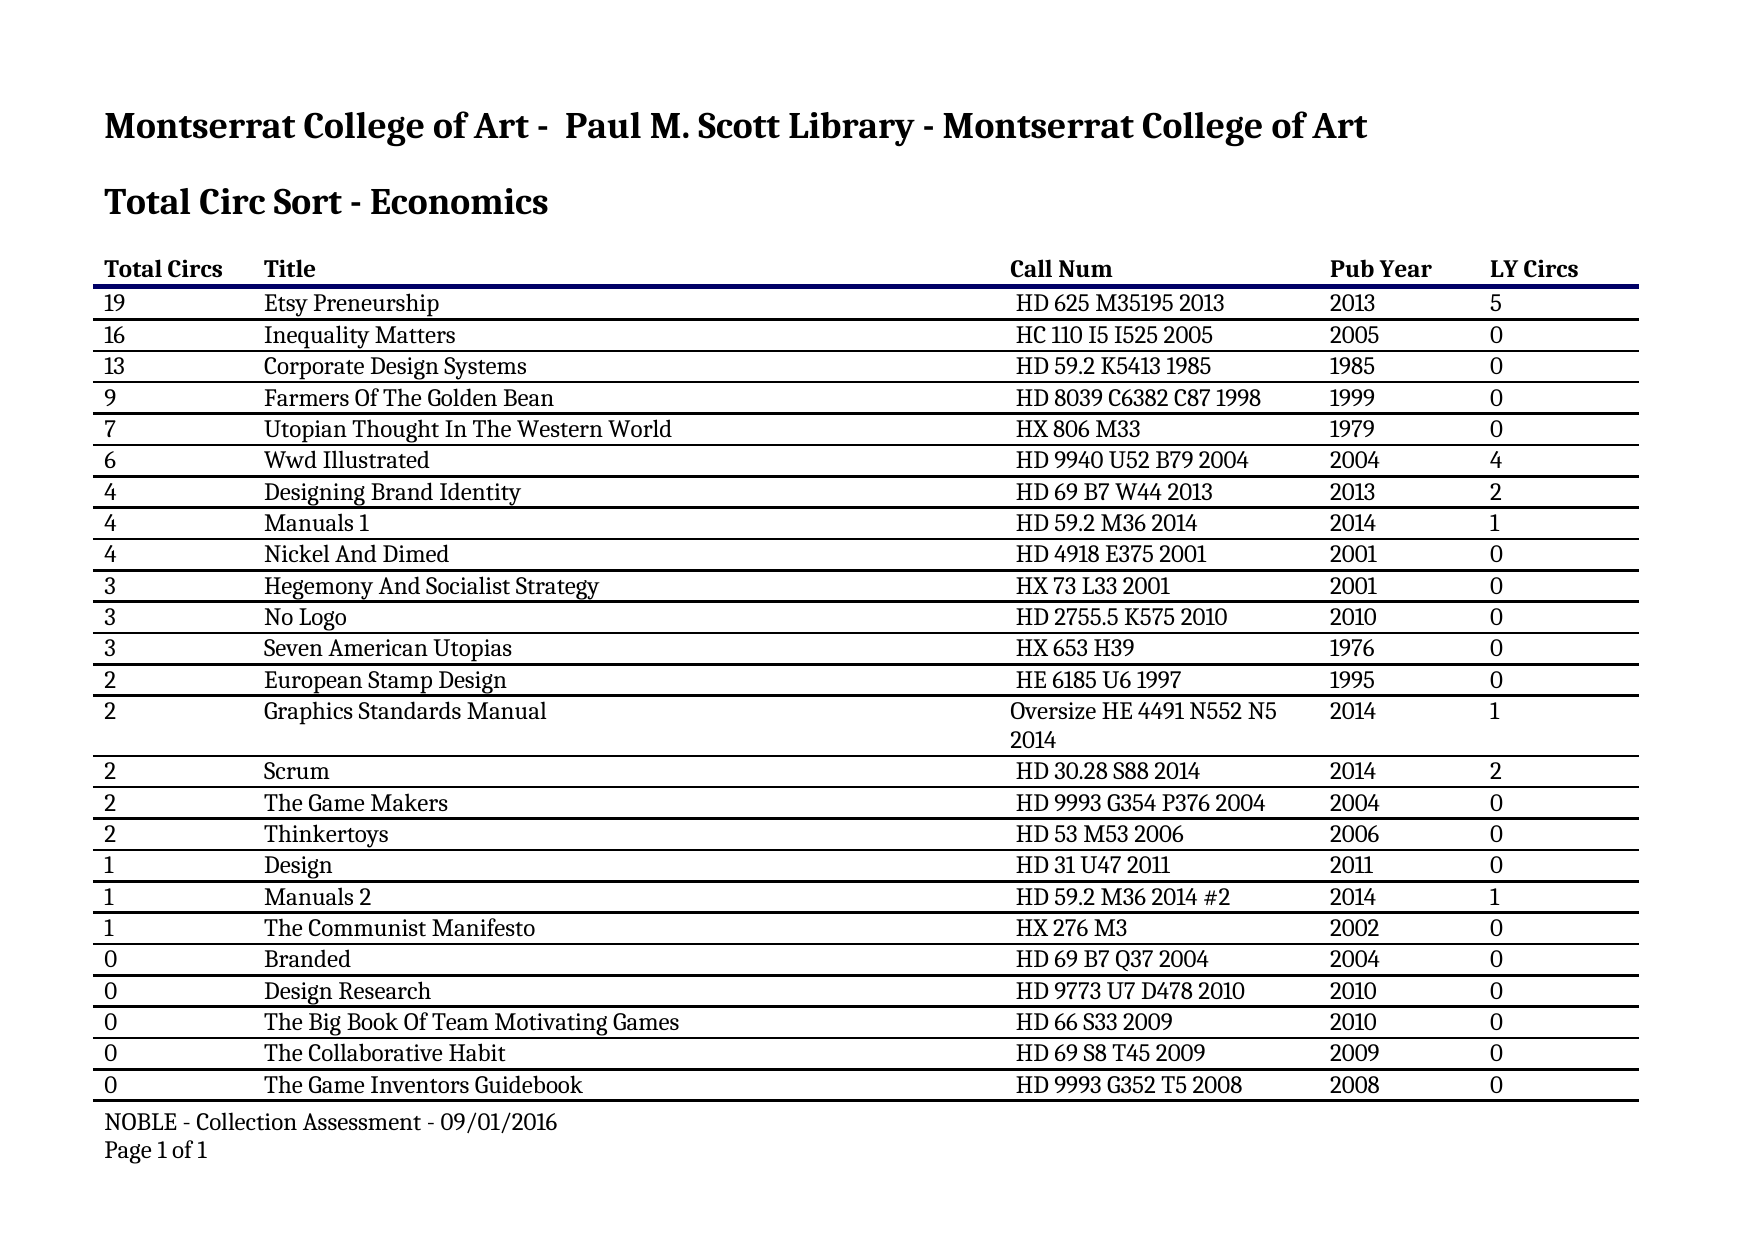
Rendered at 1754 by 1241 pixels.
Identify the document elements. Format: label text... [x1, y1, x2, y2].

table_cell HD 9993 G352 T5 2008 [999, 1071, 1319, 1099]
table_cell 2009 [1319, 1039, 1478, 1068]
table_cell Nickel And Dimed [253, 540, 999, 569]
table_cell HD 66 S33 2009 [999, 1008, 1319, 1037]
table_cell 0 [1479, 634, 1638, 663]
table_cell 2001 [1319, 540, 1478, 569]
table_cell Etsy Preneurship [253, 289, 999, 318]
table_cell 9 [93, 383, 253, 412]
table_cell 2013 [1319, 289, 1478, 318]
table_header Title [253, 255, 999, 284]
table_cell 0 [1479, 1008, 1638, 1037]
table_cell HD 59.2 M36 2014 #2 [999, 883, 1319, 911]
table_cell 2 [93, 820, 253, 848]
table_cell 2010 [1319, 603, 1478, 632]
table_cell HC 110 I5 I525 2005 [999, 321, 1319, 349]
table_cell Corporate Design Systems [253, 352, 999, 381]
table_cell HD 9993 G354 P376 2004 [999, 788, 1319, 817]
table_cell 19 [93, 289, 253, 318]
table_cell 7 [93, 415, 253, 443]
table_cell 0 [93, 977, 253, 1005]
table_cell 1 [1479, 509, 1638, 538]
table_cell 0 [1479, 851, 1638, 880]
table_cell 0 [1479, 788, 1638, 817]
table_cell 1979 [1319, 415, 1478, 443]
table_cell 0 [1479, 321, 1638, 349]
table_cell Manuals 1 [253, 509, 999, 538]
table_cell 2 [93, 788, 253, 817]
table_cell HD 69 B7 W44 2013 [999, 478, 1319, 506]
table_cell Manuals 2 [253, 883, 999, 911]
table_cell HD 59.2 M36 2014 [999, 509, 1319, 538]
table_cell 1995 [1319, 666, 1478, 694]
table_cell 2006 [1319, 820, 1478, 848]
table_cell HD 59.2 K5413 1985 [999, 352, 1319, 381]
table_cell 1 [93, 914, 253, 943]
table_cell Utopian Thought In The Western World [253, 415, 999, 443]
text Total Circ Sort - Economics [104, 181, 1650, 224]
table_cell Thinkertoys [253, 820, 999, 848]
table_cell 0 [93, 1008, 253, 1037]
table_cell 2011 [1319, 851, 1478, 880]
table_cell 13 [93, 352, 253, 381]
table_cell Oversize HE 4491 N552 N5 2014 [999, 697, 1319, 754]
table_cell 2008 [1319, 1071, 1478, 1099]
table_cell 0 [1479, 415, 1638, 443]
table_cell 2 [93, 697, 253, 754]
table_cell 1 [93, 851, 253, 880]
table_cell The Collaborative Habit [253, 1039, 999, 1068]
table_cell HD 2755.5 K575 2010 [999, 603, 1319, 632]
table_cell 4 [93, 509, 253, 538]
table_cell 0 [93, 1071, 253, 1099]
text Montserrat College of Art - Paul M. Scott Library - Montserrat College of Art [104, 105, 1650, 148]
table_cell 0 [1479, 1071, 1638, 1099]
table_cell 2010 [1319, 1008, 1478, 1037]
table_header Call Num [999, 255, 1319, 284]
table_cell 2014 [1319, 697, 1478, 754]
table_cell Design Research [253, 977, 999, 1005]
table_cell 0 [93, 1039, 253, 1068]
table_cell 2 [1479, 757, 1638, 786]
table_cell 2014 [1319, 757, 1478, 786]
table_cell 0 [93, 945, 253, 974]
table_cell Farmers Of The Golden Bean [253, 383, 999, 412]
table_cell The Game Makers [253, 788, 999, 817]
table_cell 0 [1479, 977, 1638, 1005]
table_cell HX 73 L33 2001 [999, 572, 1319, 600]
table_header Total Circs [93, 255, 253, 284]
table_cell 0 [1479, 352, 1638, 381]
table_cell 2001 [1319, 572, 1478, 600]
table_cell HD 30.28 S88 2014 [999, 757, 1319, 786]
table_cell 2010 [1319, 977, 1478, 1005]
table_cell Scrum [253, 757, 999, 786]
table_cell Seven American Utopias [253, 634, 999, 663]
table_header LY Circs [1479, 255, 1638, 284]
table_cell Inequality Matters [253, 321, 999, 349]
table_cell The Big Book Of Team Motivating Games [253, 1008, 999, 1037]
table_cell 1 [1479, 883, 1638, 911]
table_cell 0 [1479, 666, 1638, 694]
table_cell 2002 [1319, 914, 1478, 943]
table_cell HD 8039 C6382 C87 1998 [999, 383, 1319, 412]
table_cell 4 [1479, 446, 1638, 475]
table_cell 3 [93, 603, 253, 632]
table_cell European Stamp Design [253, 666, 999, 694]
table_cell HD 4918 E375 2001 [999, 540, 1319, 569]
table_cell Hegemony And Socialist Strategy [253, 572, 999, 600]
table_cell 2 [1479, 478, 1638, 506]
table_cell 1999 [1319, 383, 1478, 412]
table_cell 3 [93, 634, 253, 663]
table_cell The Communist Manifesto [253, 914, 999, 943]
table_cell HE 6185 U6 1997 [999, 666, 1319, 694]
table_cell 1 [93, 883, 253, 911]
table_cell 0 [1479, 383, 1638, 412]
table_cell 1976 [1319, 634, 1478, 663]
table_cell 3 [93, 572, 253, 600]
table_cell 16 [93, 321, 253, 349]
table_cell 2004 [1319, 788, 1478, 817]
table_cell 5 [1479, 289, 1638, 318]
table_cell 4 [93, 540, 253, 569]
table_cell 0 [1479, 1039, 1638, 1068]
table_cell 2004 [1319, 446, 1478, 475]
table_cell 2014 [1319, 509, 1478, 538]
table_cell 0 [1479, 572, 1638, 600]
table_cell Designing Brand Identity [253, 478, 999, 506]
table_cell HX 276 M3 [999, 914, 1319, 943]
table_cell 0 [1479, 603, 1638, 632]
table_header Pub Year [1319, 255, 1478, 284]
table_cell No Logo [253, 603, 999, 632]
table_cell HD 9773 U7 D478 2010 [999, 977, 1319, 1005]
table_cell HD 31 U47 2011 [999, 851, 1319, 880]
table_cell 0 [1479, 945, 1638, 974]
table_cell 1985 [1319, 352, 1478, 381]
table_cell 2 [93, 757, 253, 786]
table_cell 2004 [1319, 945, 1478, 974]
table_cell 2005 [1319, 321, 1478, 349]
table_cell Graphics Standards Manual [253, 697, 999, 754]
table_cell HD 69 B7 Q37 2004 [999, 945, 1319, 974]
table_cell 4 [93, 478, 253, 506]
table_cell 2 [93, 666, 253, 694]
table_cell Branded [253, 945, 999, 974]
table_cell The Game Inventors Guidebook [253, 1071, 999, 1099]
table_cell 2014 [1319, 883, 1478, 911]
table_cell HX 806 M33 [999, 415, 1319, 443]
table_cell 0 [1479, 820, 1638, 848]
table_cell HD 53 M53 2006 [999, 820, 1319, 848]
table_cell Design [253, 851, 999, 880]
table_cell HD 625 M35195 2013 [999, 289, 1319, 318]
table_cell Wwd Illustrated [253, 446, 999, 475]
table_cell 0 [1479, 540, 1638, 569]
table_cell HD 9940 U52 B79 2004 [999, 446, 1319, 475]
table_cell HD 69 S8 T45 2009 [999, 1039, 1319, 1068]
table_cell 2013 [1319, 478, 1478, 506]
table_cell 6 [93, 446, 253, 475]
table_cell 0 [1479, 914, 1638, 943]
table_cell HX 653 H39 [999, 634, 1319, 663]
table_cell 1 [1479, 697, 1638, 754]
